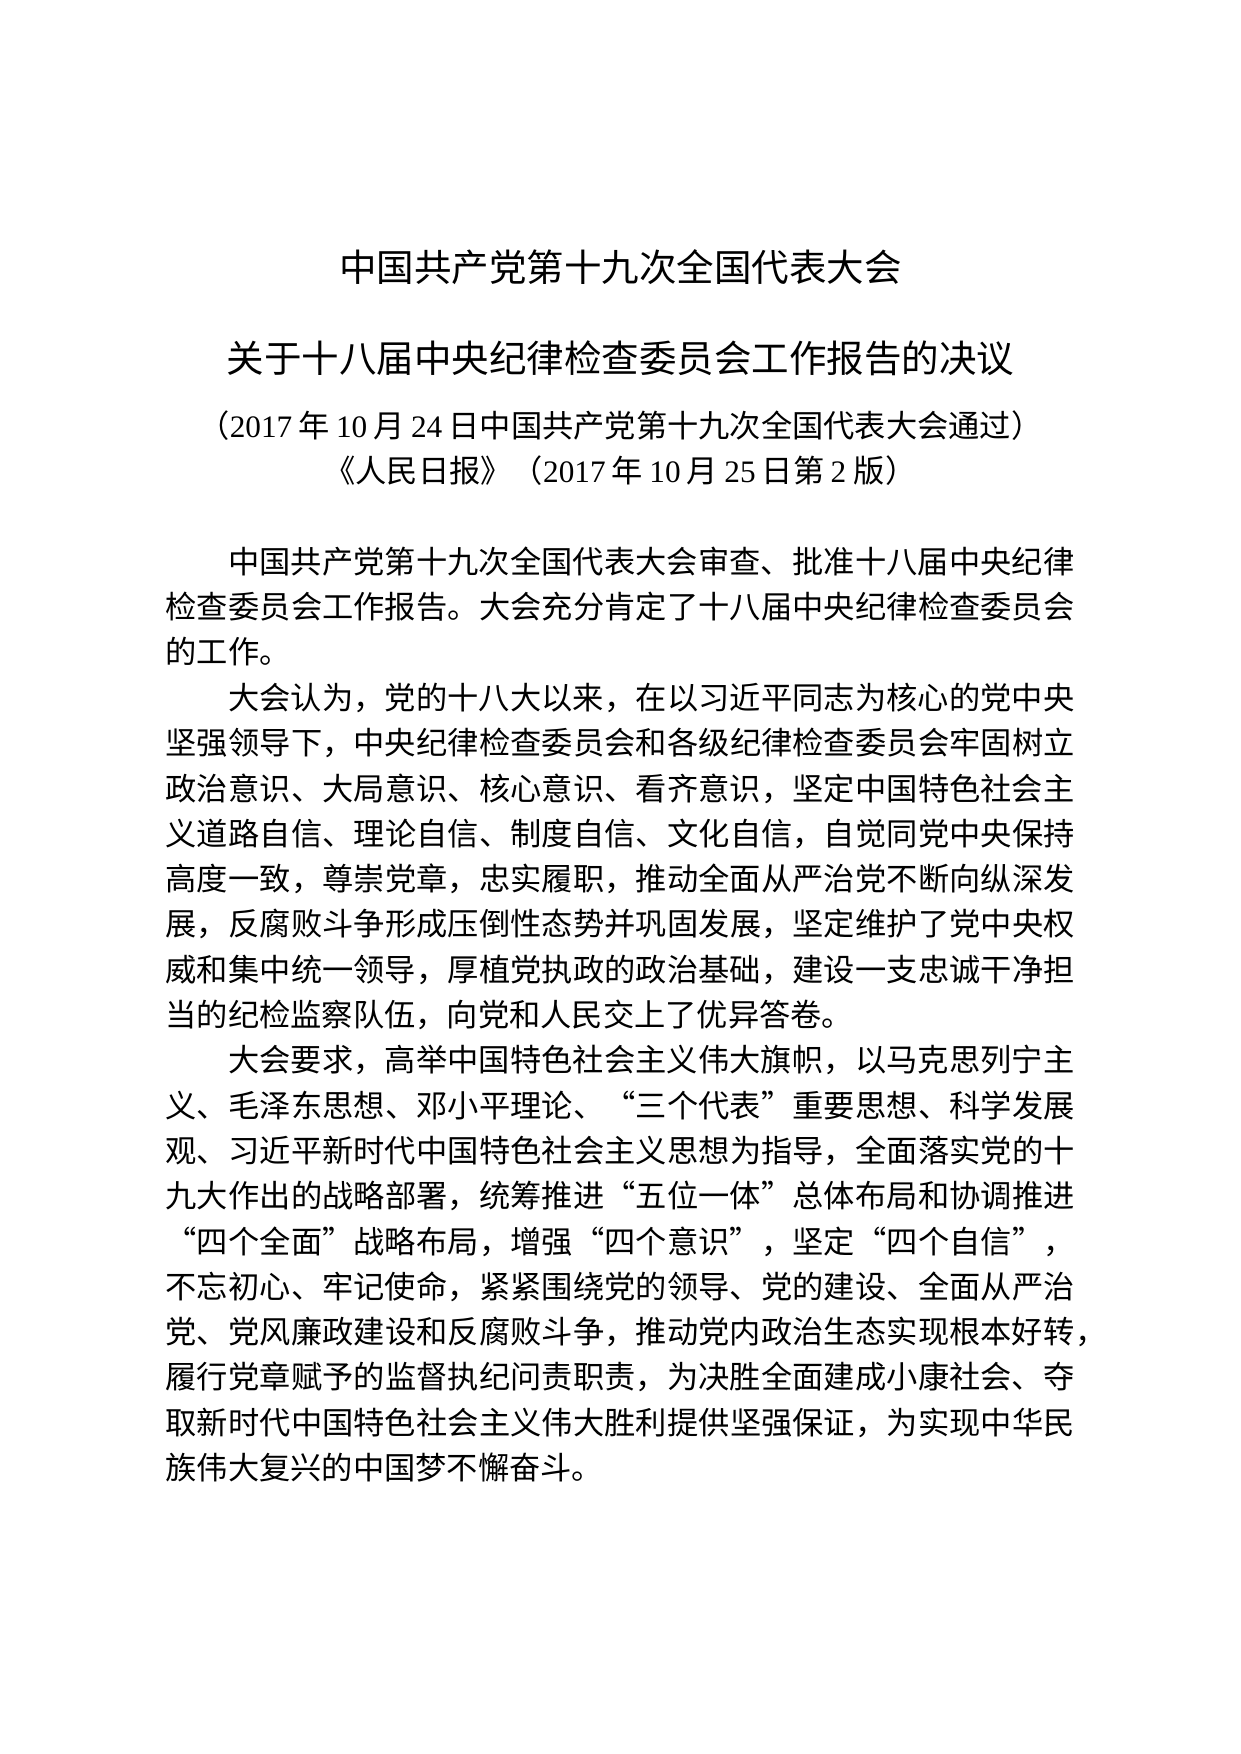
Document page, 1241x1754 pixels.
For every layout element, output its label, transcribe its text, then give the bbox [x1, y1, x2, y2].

text 大会认为，党的十八大以来，在以习近平同志为核心的党中央坚强领导下，中央纪律检查委员会和各级纪律检查委员会牢固树立政治意识、大局意识、核心意识、看齐意识，坚定中国特色社会主义道路自信、理论自信、制度自信、文化自信，自觉同党中央保持高度一致，尊崇党章，忠实履职，推动全面从严治党不断向纵深发展，反腐败斗争形成压倒性态势并巩固发展，坚定维护了党中央权威和集中统一领导，厚植党执政的政治基础，建设一支忠诚干净担当的纪检监察队伍，向党和人民交上了优异答卷。 [165, 673, 1075, 1036]
text （2017年10月24日中国共产党第十九次全国代表大会通过） [165, 401, 1075, 446]
title 中国共产党第十九次全国代表大会 关于十八届中央纪律检查委员会工作报告的决议 [165, 220, 1075, 401]
text 《人民日报》（2017年10月25日第2 版） [165, 446, 1075, 492]
text 中国共产党第十九次全国代表大会审查、批准十八届中央纪律检查委员会工作报告。大会充分肯定了十八届中央纪律检查委员会的工作。 [165, 537, 1075, 673]
text 大会要求，高举中国特色社会主义伟大旗帜，以马克思列宁主义、毛泽东思想、邓小平理论、“三个代表”重要思想、科学发展观、习近平新时代中国特色社会主义思想为指导，全面落实党的十九大作出的战略部署，统筹推进“五位一体”总体布局和协调推进“四个全面”战略布局，增强“四个意识”，坚定“四个自信”，不忘初心、牢记使命，紧紧围绕党的领导、党的建设、全面从严治党、党风廉政建设和反腐败斗争，推动党内政治生态实现根本好转，履行党章赋予的监督执纪问责职责，为决胜全面建成小康社会、夺取新时代中国特色社会主义伟大胜利提供坚强保证，为实现中华民族伟大复兴的中国梦不懈奋斗。 [165, 1036, 1075, 1489]
